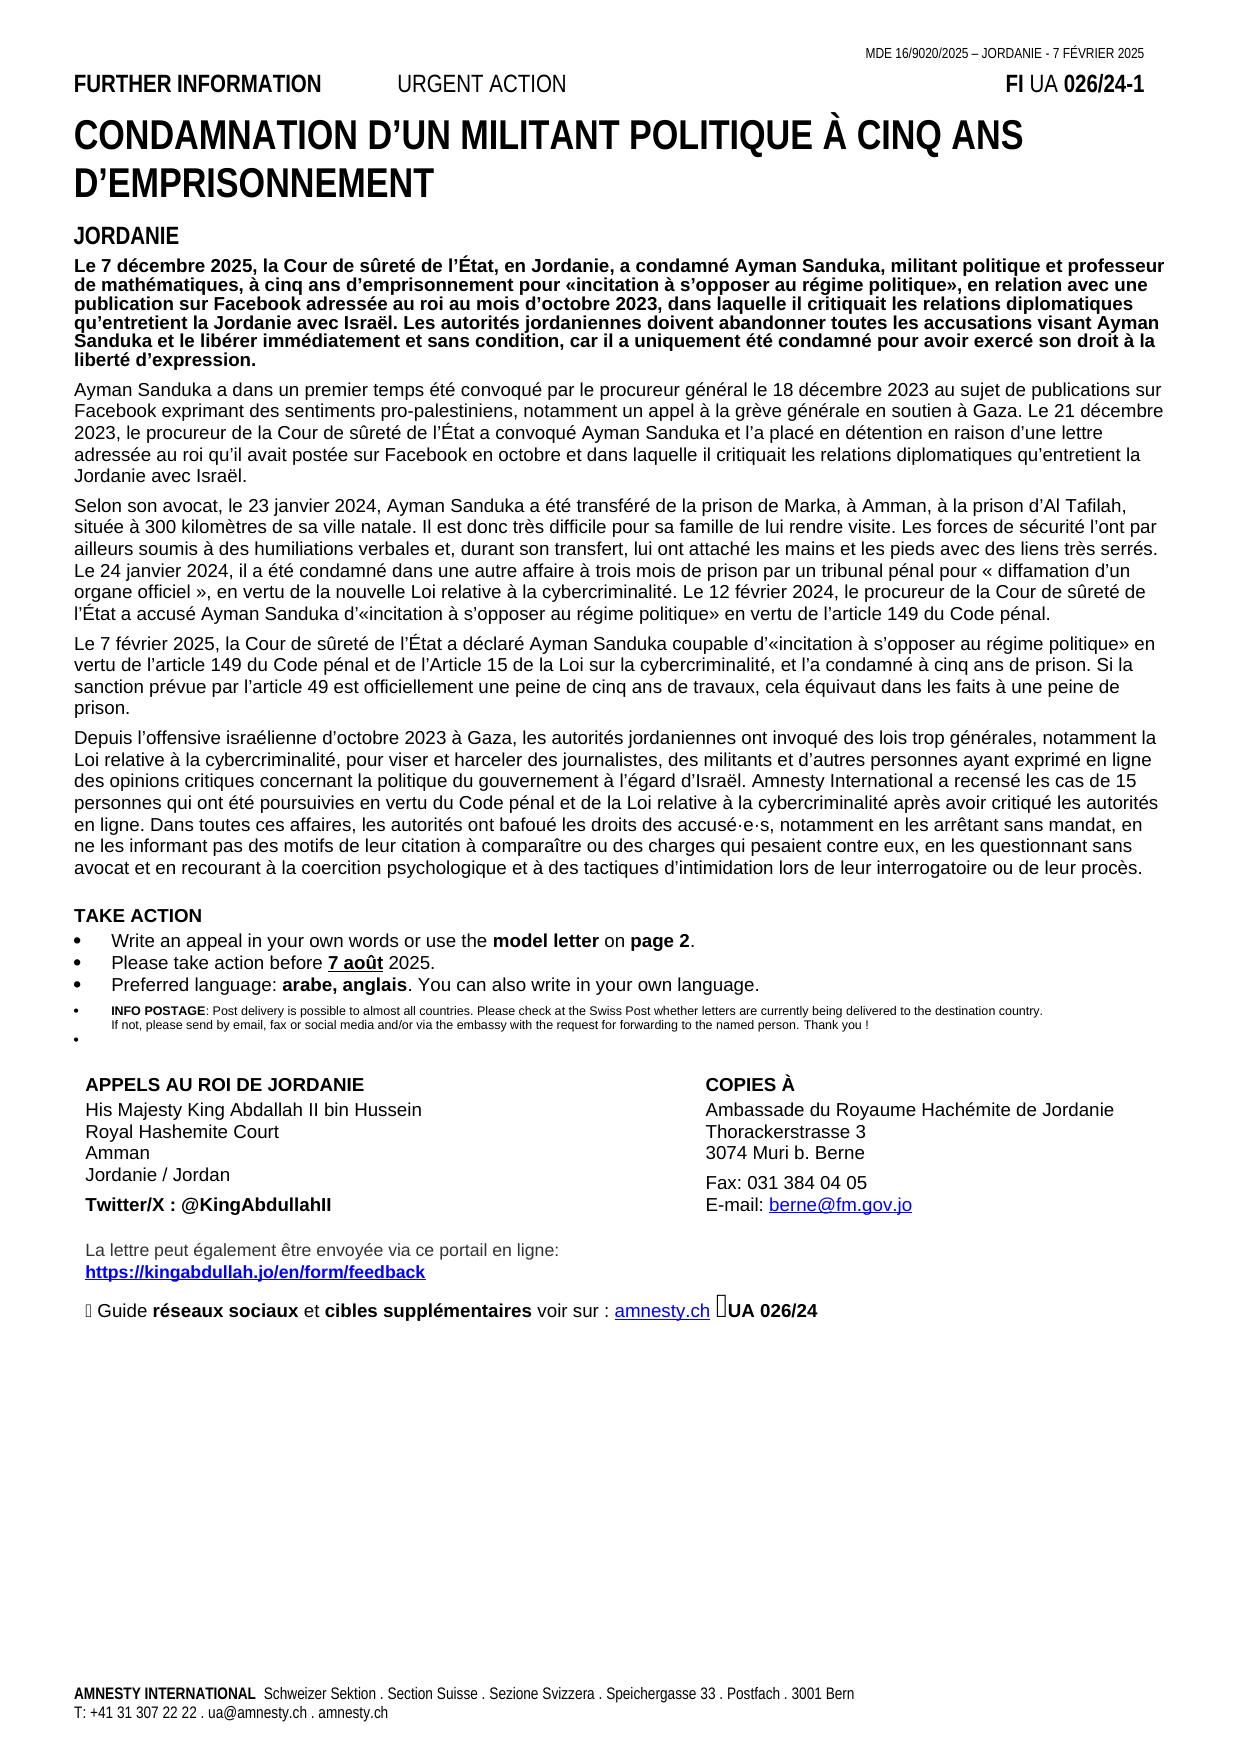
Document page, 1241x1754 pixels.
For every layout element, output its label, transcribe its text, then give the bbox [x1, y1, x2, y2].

table_cell Ambassade du Royaume Hachémite de Jordanie Thorackerstrasse 3 3074 Muri b. Berne Fax: 031 384 04 05 E-mail: berne@fm.gov.jo [694, 1099, 1167, 1282]
text Le 7 décembre 2025, la Cour de sûreté de l’État, en Jordanie, a condamné Ayman Sanduka, militant politique et professeur de mathématiques, à cinq ans d’emprisonnement pour «incitation à s’opposer au régime politique», en relation avec une publication sur Facebook adressée au roi au mois d’octobre 2023, dans laquelle il critiquait les relations diplomatiques qu’entretient la Jordanie avec Israël. Les autorités jordaniennes doivent abandonner toutes les accusations visant Ayman Sanduka et le libérer immédiatement et sans condition, car il a uniquement été condamné pour avoir exercé son droit à la liberté d’expression. [74, 258, 1167, 370]
table_cell FURTHER INFORMATION [74, 70, 386, 111]
text Depuis l’offensive israélienne d’octobre 2023 à Gaza, les autorités jordaniennes ont invoqué des lois trop générales, notamment la Loi relative à la cybercriminalité, pour viser et harceler des journalistes, des militants et d’autres personnes ayant exprimé en ligne des opinions critiques concernant la politique du gouvernement à l’égard d’Israël. Amnesty International a recensé les cas de 15 personnes qui ont été poursuivies en vertu du Code pénal et de la Loi relative à la cybercriminalité après avoir critiqué les autorités en ligne. Dans toutes ces affaires, les autorités ont bafoué les droits des accusé·e·s, notamment en les arrêtant sans mandat, en ne les informant pas des motifs de leur citation à comparaître ou des charges qui pesaient contre eux, en les questionnant sans avocat et en recourant à la coercition psychologique et à des tactiques d’intimidation lors de leur interrogatoire ou de leur procès. [74, 727, 1167, 878]
list Write an appeal in your own words or use the model letter on page 2. [74, 930, 1167, 952]
table_header COPIES À [694, 1047, 1167, 1099]
table_cell URGENT ACTION [386, 70, 795, 111]
table_cell Guide réseaux sociaux et cibles supplémentaires voir sur : amnesty.ch UA 026/24 [74, 1282, 1167, 1325]
table_cell JORDANIE [74, 219, 1156, 258]
table_cell His Majesty King Abdallah II bin Hussein Royal Hashemite Court Amman Jordanie / Jordan Twitter/X : @KingAbdullahII La lettre peut également être envoyée via ce portail en ligne: https://kingabdullah.jo/en/form/feedback [74, 1099, 694, 1282]
table_cell Condamnation d’un militant politique à cinq ans d’emprisonnement [74, 111, 1156, 219]
table_cell FI UA 026/24-1 [795, 70, 1156, 111]
list Please take action before 7 août 2025. [74, 952, 1167, 973]
text Selon son avocat, le 23 janvier 2024, Ayman Sanduka a été transféré de la prison de Marka, à Amman, à la prison d’Al Tafilah, située à 300 kilomètres de sa ville natale. Il est donc très difficile pour sa famille de lui rendre visite. Les forces de sécurité l’ont par ailleurs soumis à des humiliations verbales et, durant son transfert, lui ont attaché les mains et les pieds avec des liens très serrés. Le 24 janvier 2024, il a été condamné dans une autre affaire à trois mois de prison par un tribunal pénal pour « diffamation d’un organe officiel », en vertu de la nouvelle Loi relative à la cybercriminalité. Le 12 février 2024, le procureur de la Cour de sûreté de l’État a accusé Ayman Sanduka d’«incitation à s’opposer au régime politique» en vertu de l’article 149 du Code pénal. [74, 495, 1167, 624]
list Preferred language: arabe, anglais. You can also write in your own language. [74, 973, 1167, 995]
text TAKE ACTION [74, 907, 1167, 926]
text Le 7 février 2025, la Cour de sûreté de l’État a déclaré Ayman Sanduka coupable d’«incitation à s’opposer au régime politique» en vertu de l’article 149 du Code pénal et de l’Article 15 de la Loi sur la cybercriminalité, et l’a condamné à cinq ans de prison. Si la sanction prévue par l’article 49 est officiellement une peine de cinq ans de travaux, cela équivaut dans les faits à une peine de prison. [74, 632, 1167, 719]
table_header MDE 16/9020/2025 – Jordanie - 7 février 2025 [74, 44, 1156, 69]
table_header APPELS Au Roi de Jordanie [74, 1047, 694, 1099]
list INFO POSTAGE: Post delivery is possible to almost all countries. Please check at the Swiss Post whether letters are currently being delivered to the destination country. If not, please send by email, fax or social media and/or via the embassy with the request for forwarding to the named person. Thank you ! [74, 1003, 1167, 1032]
text Ayman Sanduka a dans un premier temps été convoqué par le procureur général le 18 décembre 2023 au sujet de publications sur Facebook exprimant des sentiments pro-palestiniens, notamment un appel à la grève générale en soutien à Gaza. Le 21 décembre 2023, le procureur de la Cour de sûreté de l’État a convoqué Ayman Sanduka et l’a placé en détention en raison d’une lettre adressée au roi qu’il avait postée sur Facebook en octobre et dans laquelle il critiquait les relations diplomatiques qu’entretient la Jordanie avec Israël. [74, 379, 1167, 486]
